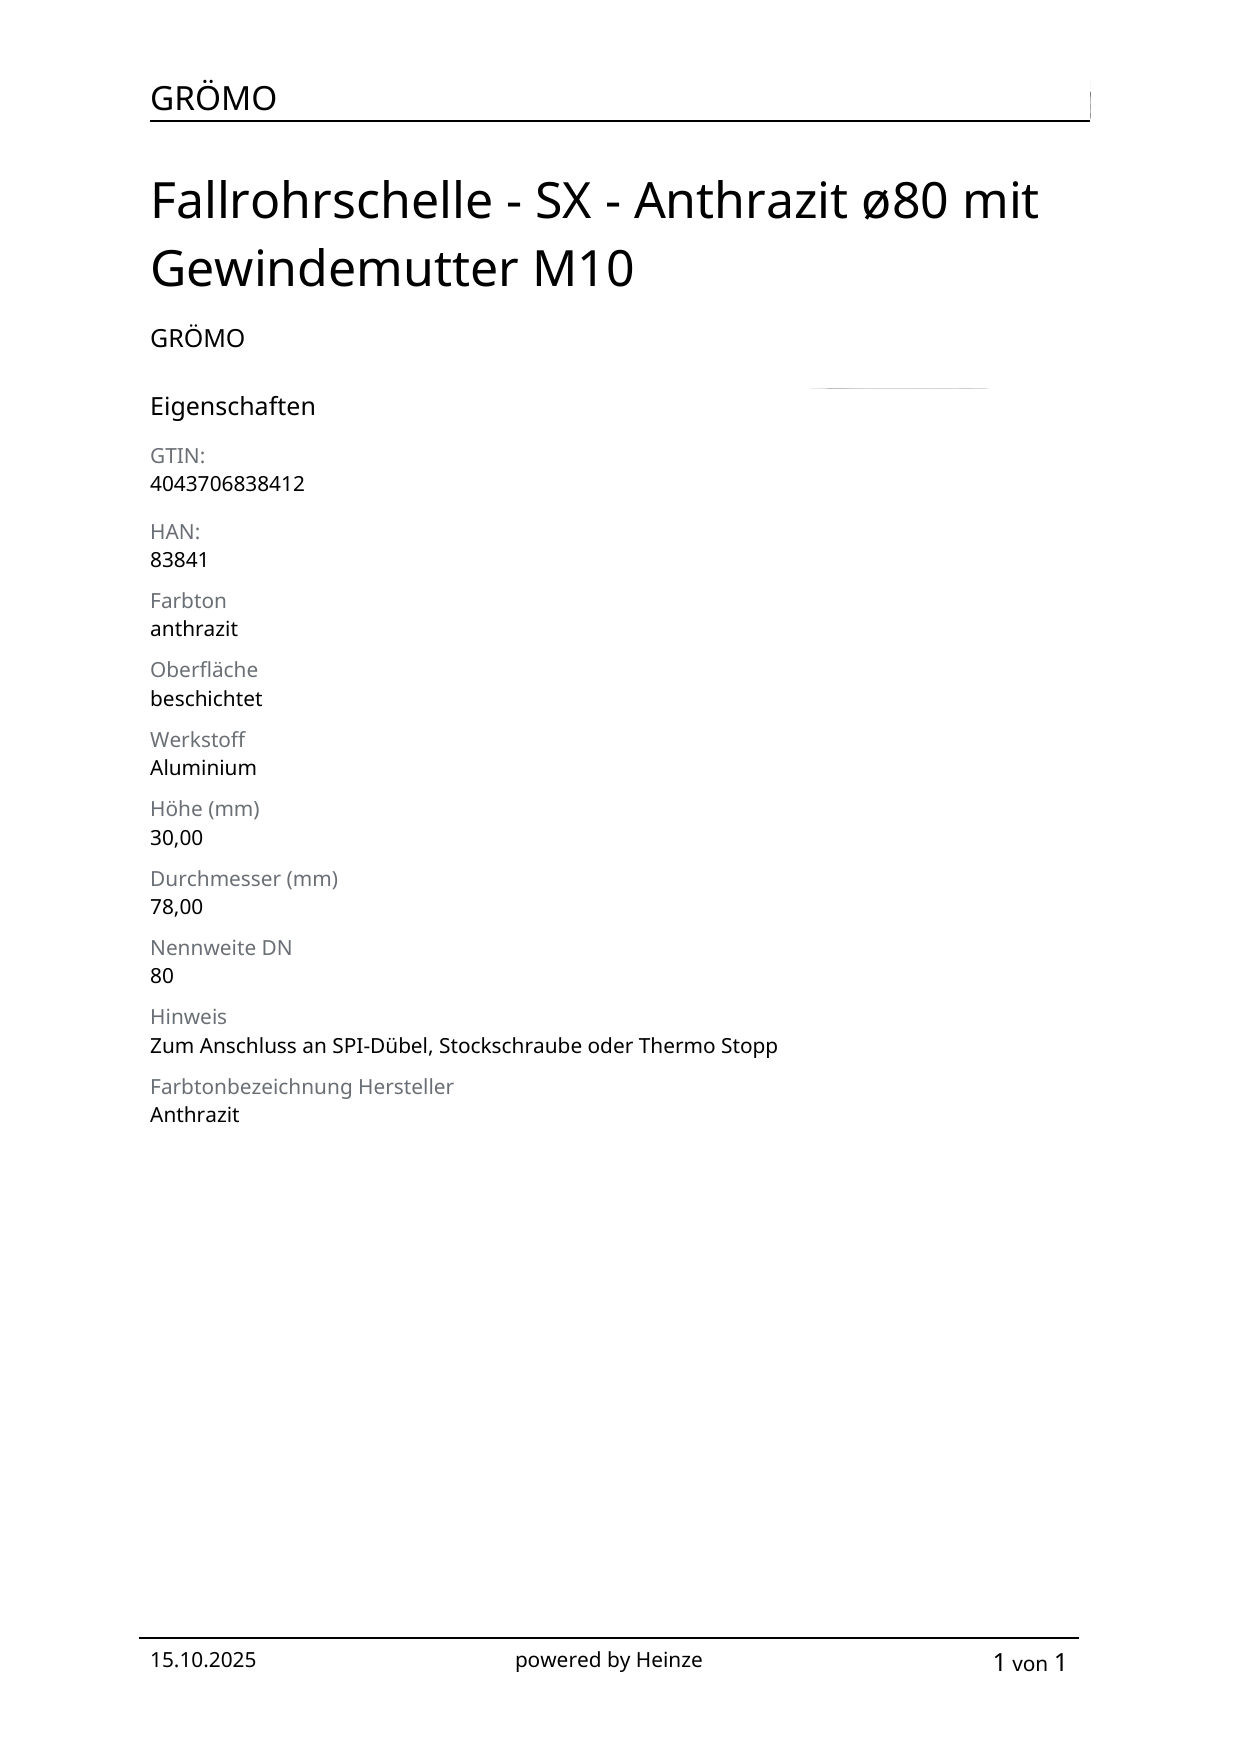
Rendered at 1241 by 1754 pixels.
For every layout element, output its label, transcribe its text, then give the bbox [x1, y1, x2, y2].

text Werkstoff [150, 725, 1090, 753]
text 30,00 [150, 823, 1090, 851]
text Höhe (mm) [150, 794, 1090, 823]
text Nennweite DN [150, 933, 1090, 961]
text Farbtonbezeichnung Hersteller [150, 1072, 1090, 1100]
text anthrazit [150, 614, 1090, 643]
text Fallrohrschelle - SX - Anthrazit ø80 mit Gewindemutter M10 [150, 165, 1090, 301]
text 78,00 [150, 892, 1090, 921]
text HAN: [150, 517, 1090, 545]
text 4043706838412 [150, 469, 1090, 498]
text Farbton [150, 586, 1090, 614]
text Anthrazit [150, 1100, 1090, 1129]
text beschichtet [150, 684, 1090, 712]
text Aluminium [150, 753, 1090, 782]
text GTIN: [150, 441, 1090, 469]
text 83841 [150, 545, 1090, 574]
text Eigenschaften [150, 388, 1090, 422]
text Oberfläche [150, 656, 1090, 684]
text Zum Anschluss an SPI-Dübel, Stockschraube oder Thermo Stopp [150, 1031, 1090, 1059]
text GRÖMO [150, 320, 1090, 354]
text 80 [150, 961, 1090, 990]
text Durchmesser (mm) [150, 864, 1090, 892]
text Hinweis [150, 1002, 1090, 1031]
